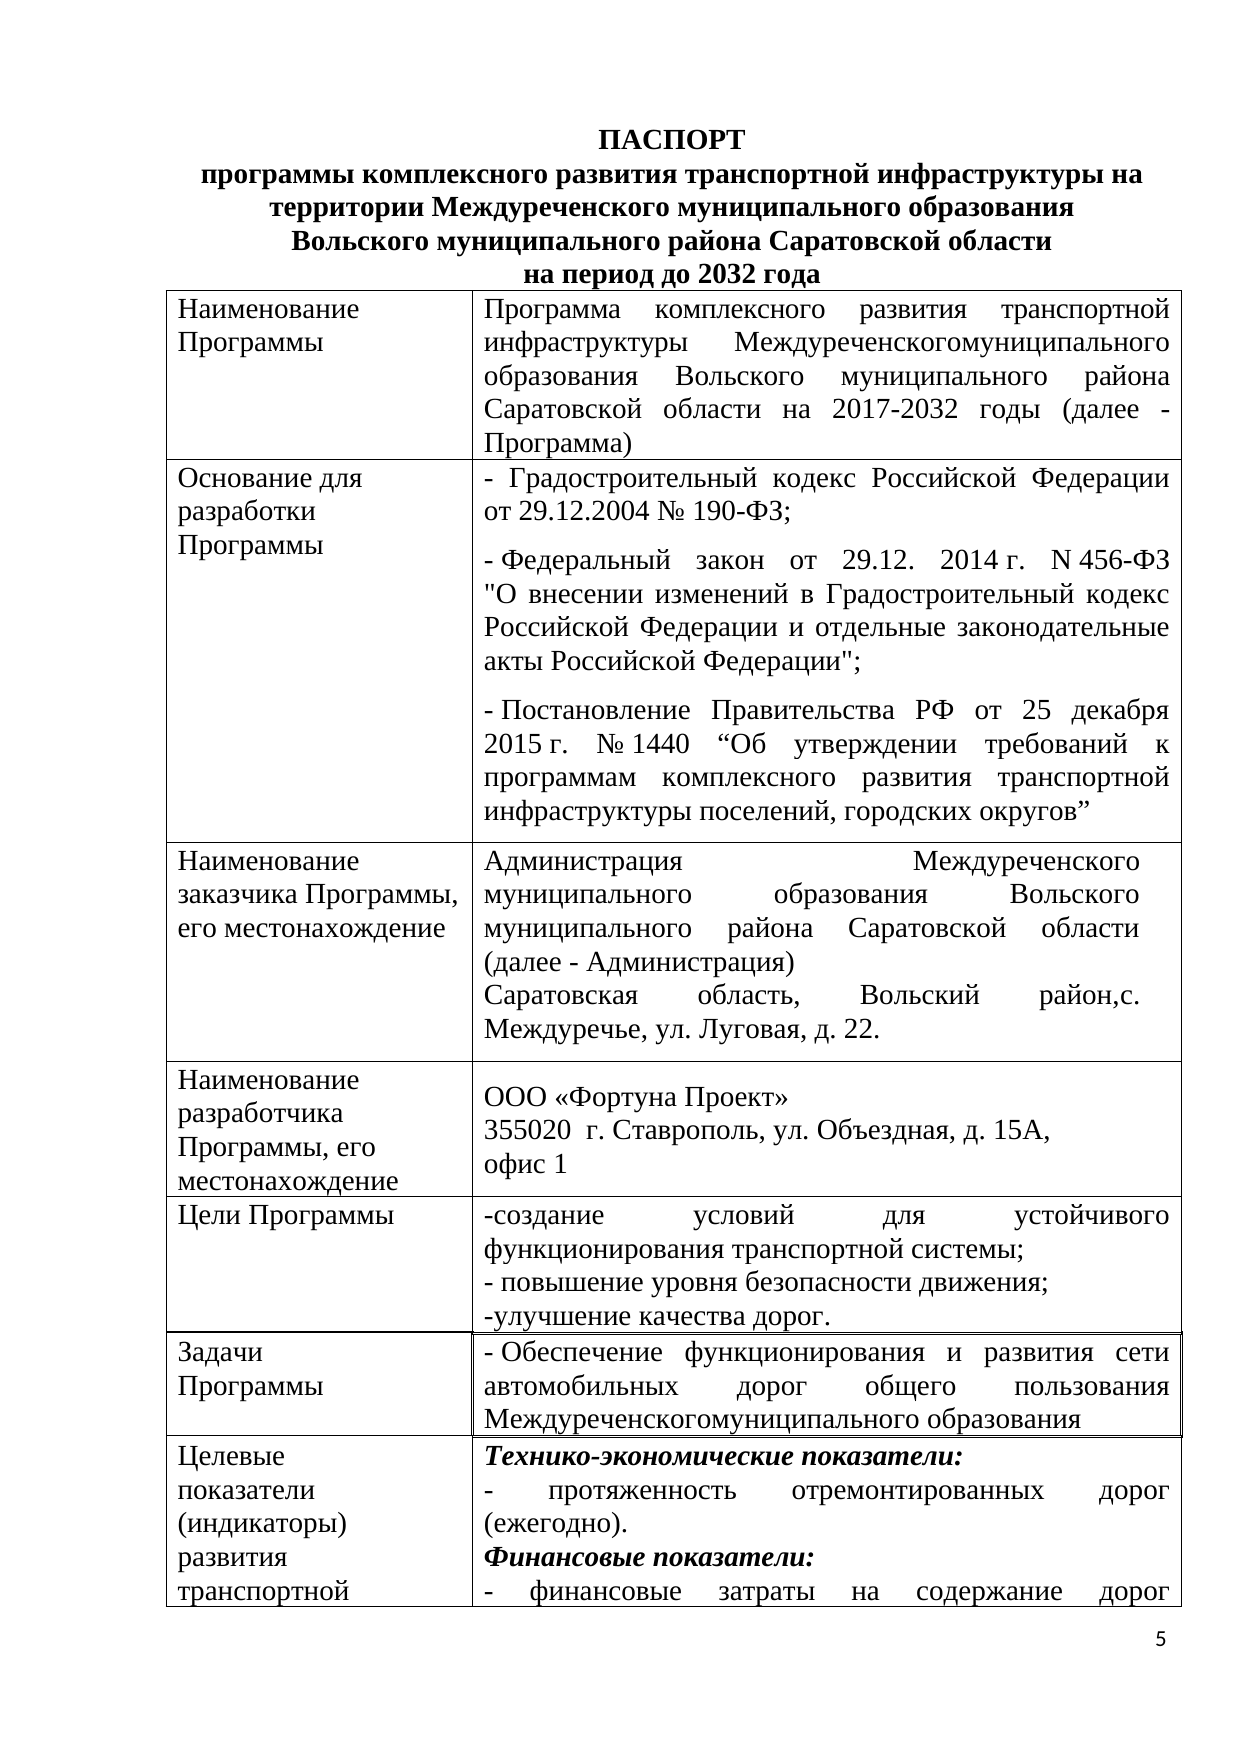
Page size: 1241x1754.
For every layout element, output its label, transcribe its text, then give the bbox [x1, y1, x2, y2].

text на период до 2032 года [177, 256, 1167, 290]
table_cell Цели Программы [167, 1197, 472, 1331]
text Вольского муниципального района Саратовской области [177, 223, 1167, 256]
table_header Наименование Программы [167, 291, 472, 459]
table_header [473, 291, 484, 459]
table_cell - Обеспечение функционирования и развития сети автомобильных дорог общего пользования Междуреченскогомуниципального образования [474, 1335, 1180, 1435]
table_cell Администрация Междуреченского муниципального образования Вольского муниципального района Саратовской области (далее - Администрация) Саратовская область, Вольский район,с. Междуречье, ул. Луговая, д. 22. [473, 843, 1181, 1061]
table_cell ООО «Фортуна Проект» 355020 г. Ставрополь, ул. Объездная, д. 15А, офис 1 [473, 1062, 1181, 1196]
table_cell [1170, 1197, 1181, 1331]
table_cell Наименование разработчика Программы, его местонахождение [167, 1062, 472, 1196]
text программы комплексного развития транспортной инфраструктуры на территории Междуреченского муниципального образования [177, 156, 1167, 223]
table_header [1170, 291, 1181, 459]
text ПАСПОРТ [177, 122, 1167, 156]
table_cell - Градостроительный кодекс Российской Федерации от 29.12.2004 № 190-ФЗ; - Федеральный закон от 29.12. 2014 г. N 456-ФЗ "О внесении изменений в Градостроительный кодекс Российской Федерации и отдельные законодательные акты Российской Федерации"; - Постановление Правительства РФ от 25 декабря 2015 г. № 1440 “Об утверждении требований к программам комплексного развития транспортной инфраструктуры поселений, городских округов” [473, 460, 1181, 842]
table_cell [167, 1436, 472, 1606]
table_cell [473, 1438, 1181, 1606]
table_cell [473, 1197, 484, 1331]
table_cell Задачи Программы [167, 1333, 471, 1435]
table_cell Наименование заказчика Программы, его местонахождение [167, 843, 472, 1061]
table_cell Основание для разработки Программы [167, 460, 472, 842]
